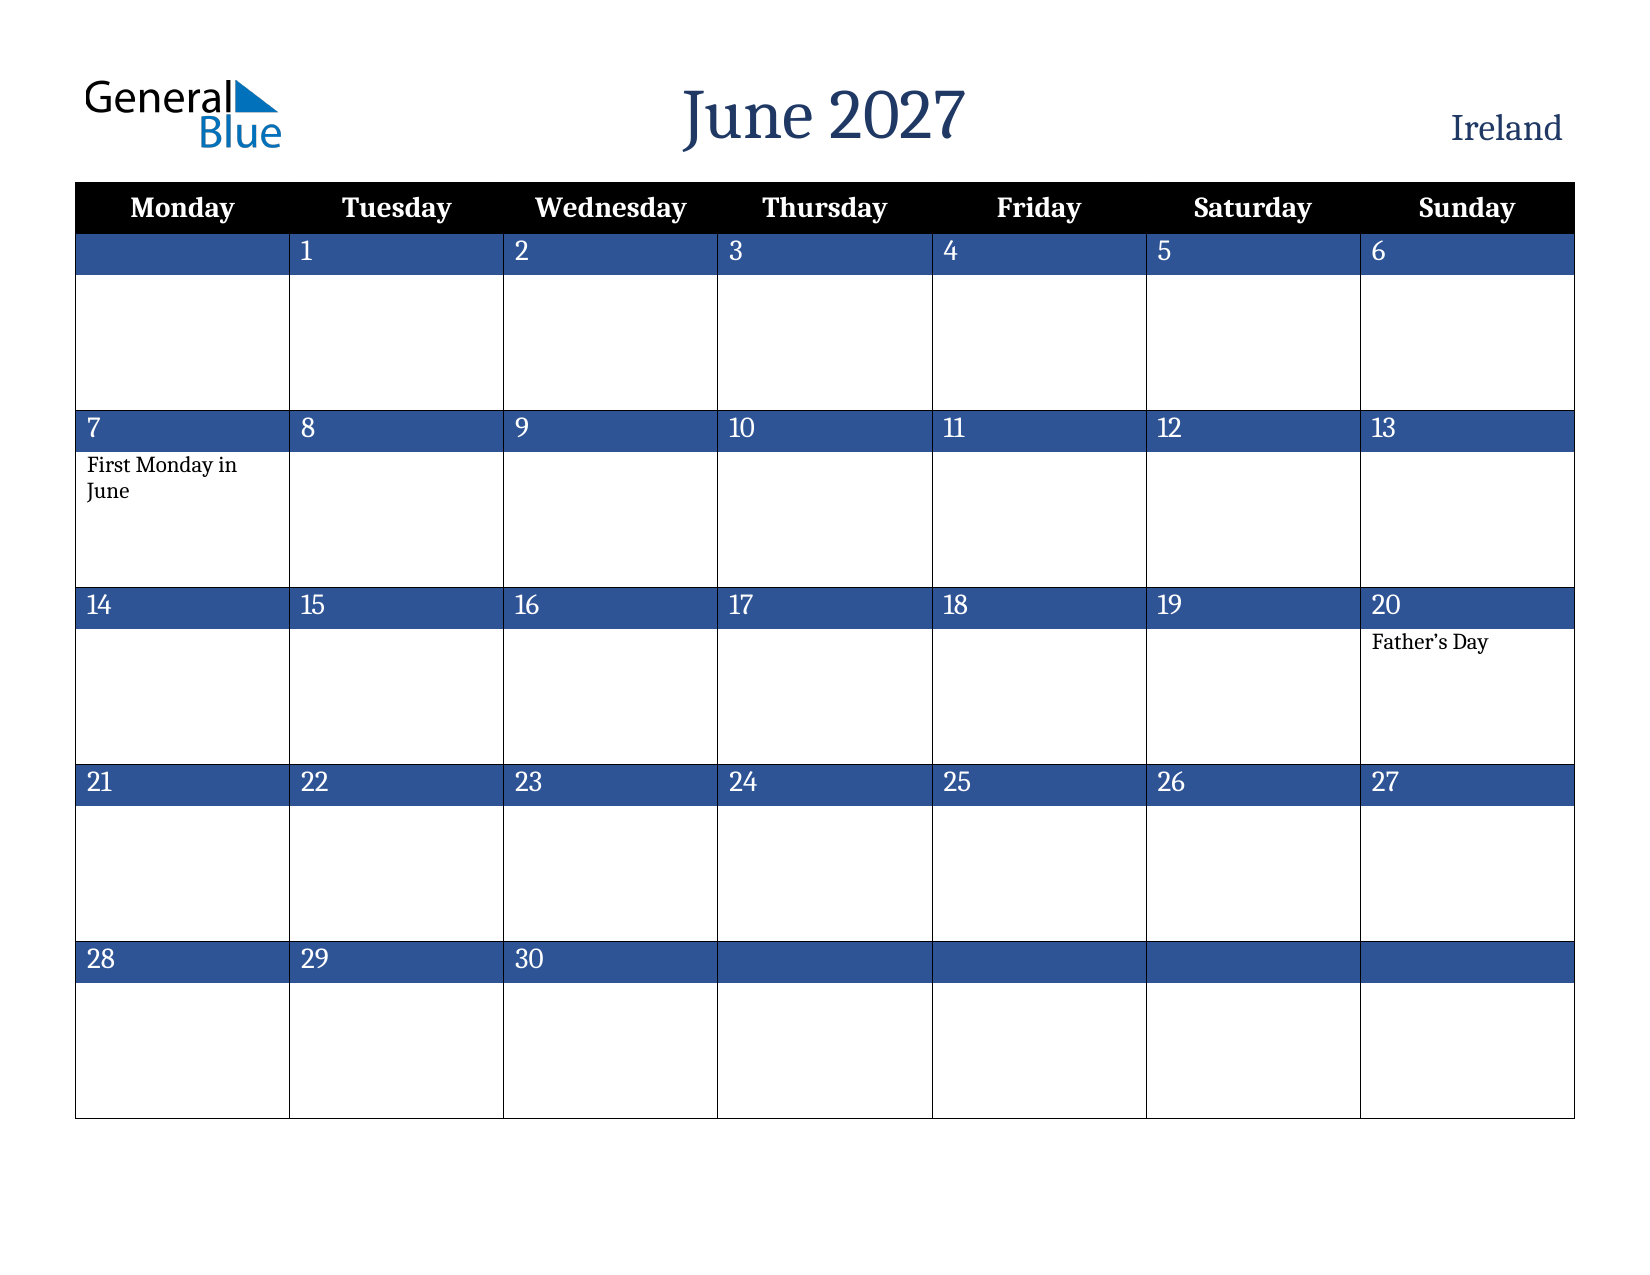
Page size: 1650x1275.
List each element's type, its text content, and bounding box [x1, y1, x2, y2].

table_cell 3 [718, 234, 932, 275]
table_cell [1361, 275, 1574, 410]
table_cell [290, 629, 503, 764]
table_cell [1361, 983, 1574, 1118]
picture [86, 80, 281, 148]
table_cell [290, 275, 503, 410]
table_cell First Monday in June [76, 452, 289, 587]
table_cell [290, 806, 503, 941]
table_cell [933, 629, 1146, 764]
table_cell Saturday [1147, 183, 1360, 233]
table_cell [76, 806, 289, 941]
table_cell Tuesday [290, 183, 503, 233]
table_cell [76, 234, 289, 275]
table_cell [933, 452, 1146, 587]
table_cell 18 [933, 588, 1146, 629]
table_cell 5 [1147, 234, 1360, 275]
table_cell 14 [76, 588, 289, 629]
table_cell Monday [76, 183, 289, 233]
table_cell Thursday [718, 183, 932, 233]
table_cell 9 [504, 411, 717, 452]
table_cell [504, 275, 717, 410]
table_cell [76, 275, 289, 410]
table_cell 28 [76, 942, 289, 983]
table_header Ireland [1146, 75, 1574, 182]
table_cell 26 [1147, 765, 1360, 806]
table_cell 11 [933, 411, 1146, 452]
table_cell 2 [504, 234, 717, 275]
table_cell [933, 806, 1146, 941]
table_cell Father’s Day [1361, 629, 1574, 764]
table_cell Wednesday [504, 183, 717, 233]
table_cell 8 [290, 411, 503, 452]
table_cell 30 [504, 942, 717, 983]
table_cell 24 [718, 765, 932, 806]
table_cell [1147, 629, 1360, 764]
table_cell 12 [1147, 411, 1360, 452]
table_cell [718, 629, 932, 764]
table_cell 6 [1361, 234, 1574, 275]
table_cell 29 [290, 942, 503, 983]
table_cell [718, 983, 932, 1118]
table_cell 10 [718, 411, 932, 452]
table_header [76, 75, 503, 182]
table_cell 27 [1361, 765, 1574, 806]
table_cell [718, 806, 932, 941]
table_cell 13 [1361, 411, 1574, 452]
table_cell [504, 983, 717, 1118]
table_cell [76, 983, 289, 1118]
table_cell 15 [290, 588, 503, 629]
table_cell [718, 942, 932, 983]
table_cell [1147, 983, 1360, 1118]
table_cell 19 [1147, 588, 1360, 629]
table_cell [290, 452, 503, 587]
table_cell [718, 275, 932, 410]
table_cell [504, 452, 717, 587]
table_cell [504, 629, 717, 764]
table_cell 22 [290, 765, 503, 806]
table_cell [933, 983, 1146, 1118]
table_cell [1147, 275, 1360, 410]
table_cell [1147, 942, 1360, 983]
table_cell [76, 629, 289, 764]
table_cell [1147, 452, 1360, 587]
table_cell 7 [76, 411, 289, 452]
table_cell [1147, 806, 1360, 941]
table_header June 2027 [504, 75, 1146, 182]
table_cell Friday [933, 183, 1146, 233]
table_cell [1361, 942, 1574, 983]
table_cell 21 [76, 765, 289, 806]
table_cell [718, 452, 932, 587]
table_cell Sunday [1361, 183, 1574, 233]
table_cell [290, 983, 503, 1118]
table_cell 20 [1361, 588, 1574, 629]
table_cell 25 [933, 765, 1146, 806]
table_cell [933, 275, 1146, 410]
table_cell [1361, 806, 1574, 941]
table_cell 4 [933, 234, 1146, 275]
table_cell 23 [504, 765, 717, 806]
table_cell [933, 942, 1146, 983]
table_cell 17 [718, 588, 932, 629]
table_cell 16 [504, 588, 717, 629]
table_cell [1361, 452, 1574, 587]
table_cell [504, 806, 717, 941]
table_cell 1 [290, 234, 503, 275]
